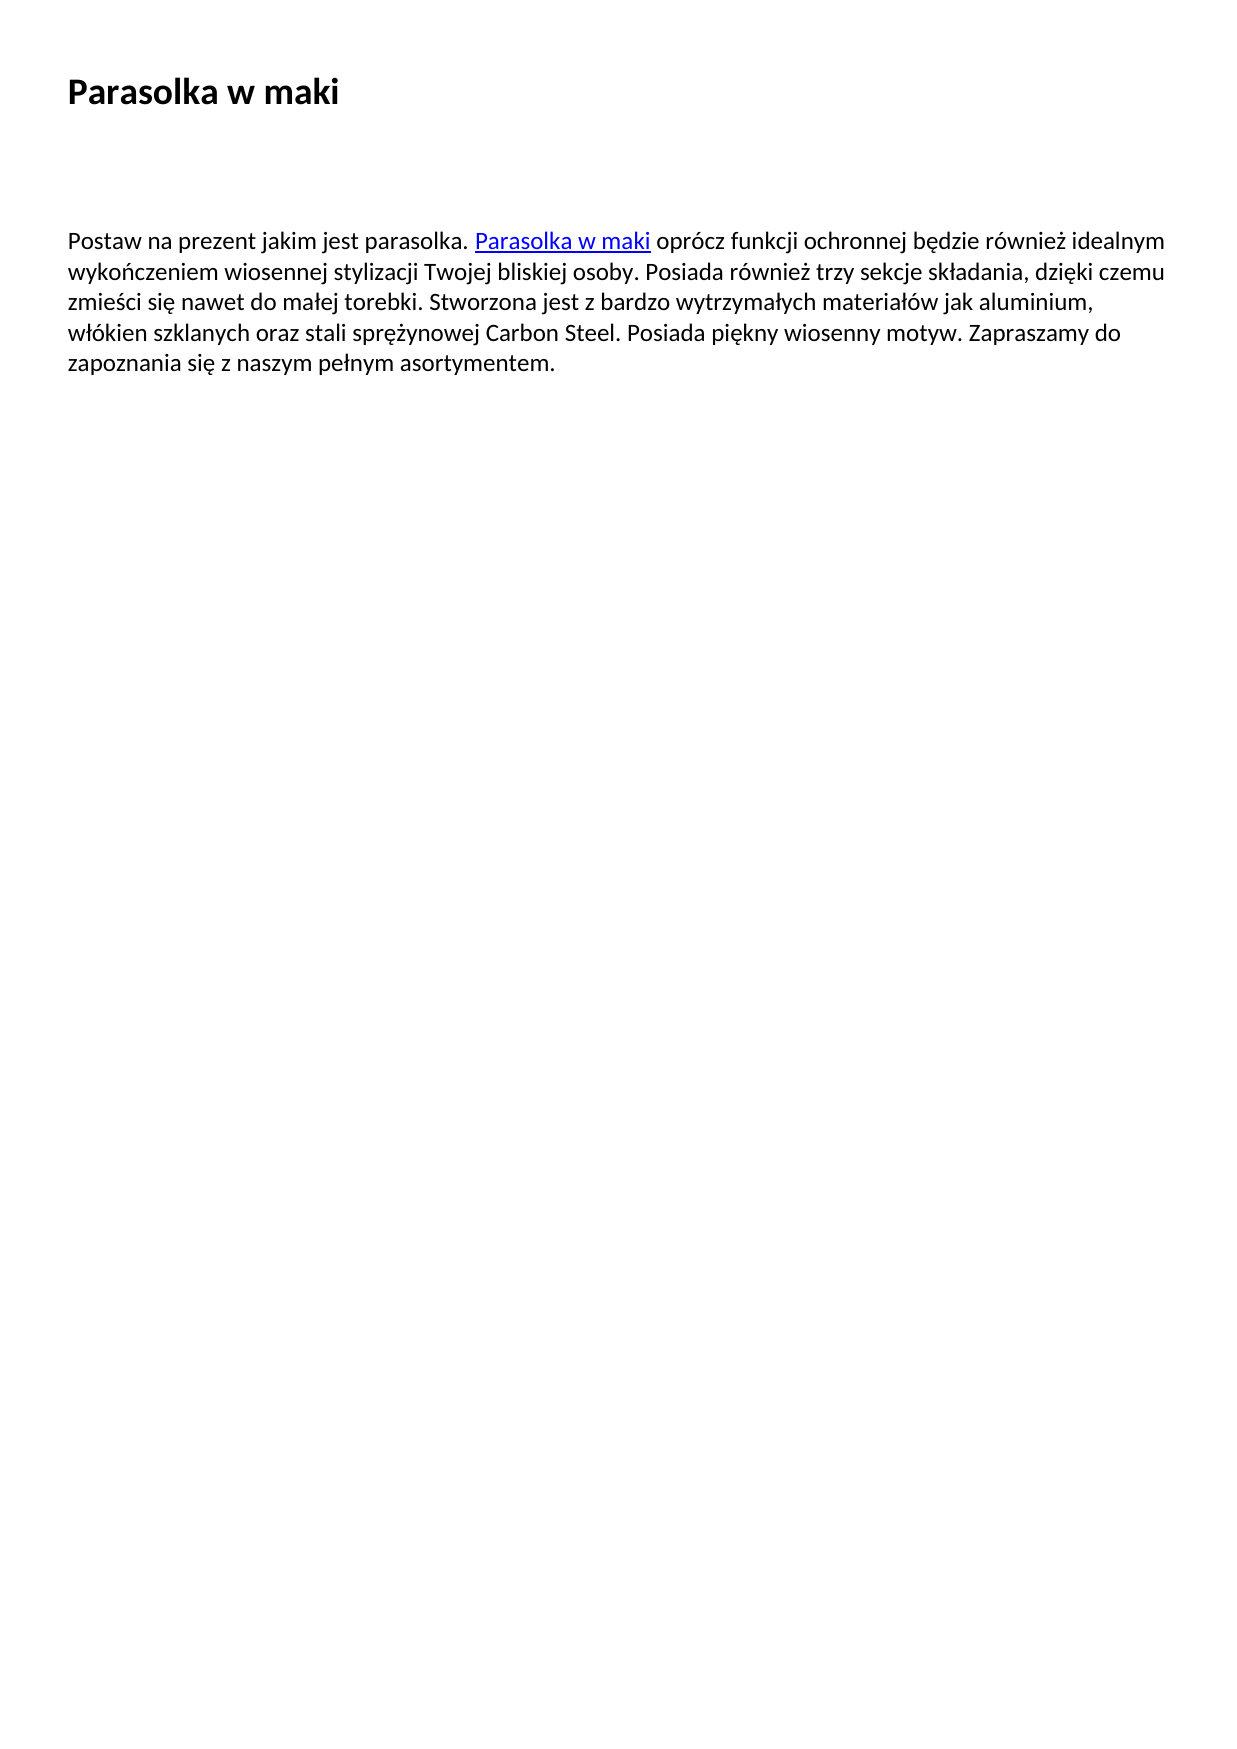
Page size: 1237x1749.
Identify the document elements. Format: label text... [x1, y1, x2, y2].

text Parasolka w maki [68, 68, 1169, 113]
text Postaw na prezent jakim jest parasolka. Parasolka w maki oprócz funkcji ochronnej będzie również idealnym wykończeniem wiosennej stylizacji Twojej bliskiej osoby. Posiada również trzy sekcje składania, dzięki czemu zmieści się nawet do małej torebki. Stworzona jest z bardzo wytrzymałych materiałów jak aluminium, włókien szklanych oraz stali sprężynowej Carbon Steel. Posiada piękny wiosenny motyw. Zapraszamy do zapoznania się z naszym pełnym asortymentem. [68, 225, 1169, 378]
